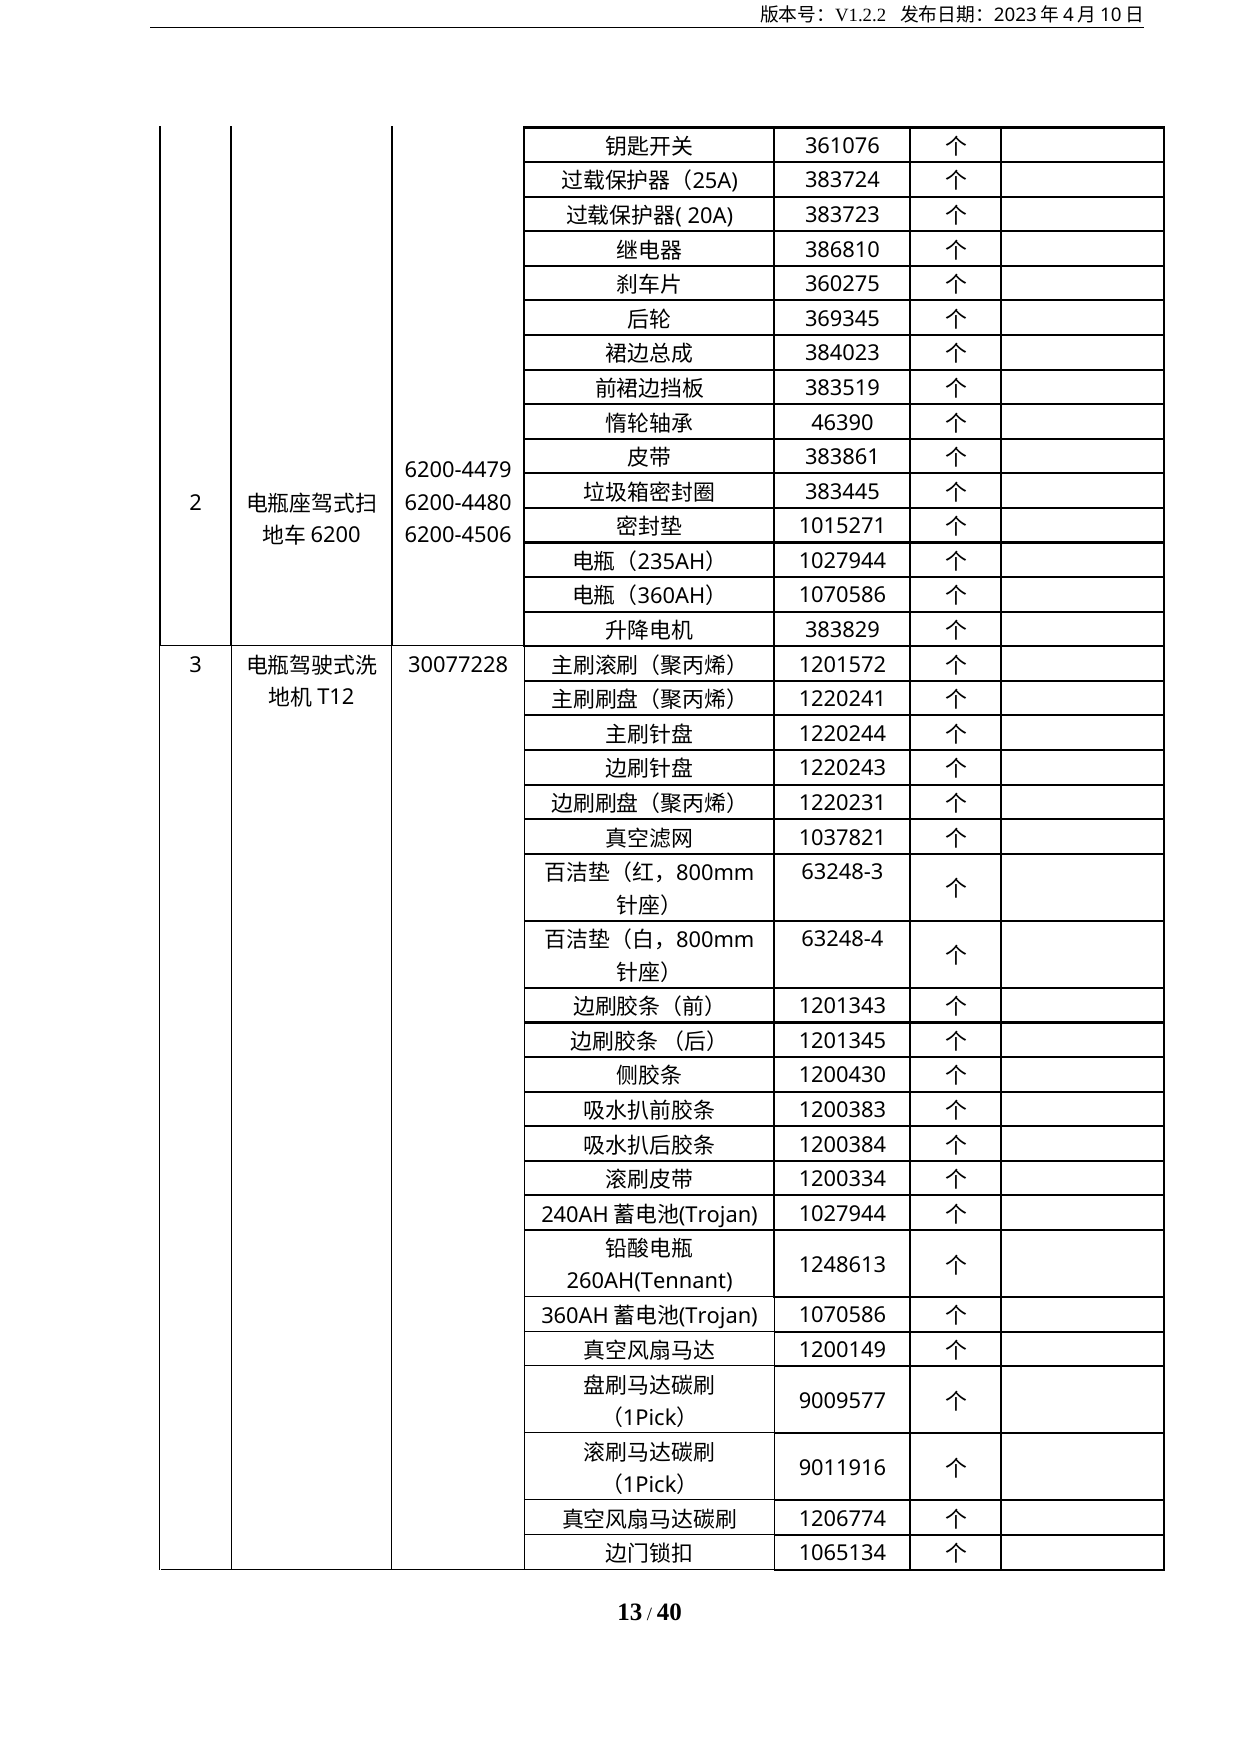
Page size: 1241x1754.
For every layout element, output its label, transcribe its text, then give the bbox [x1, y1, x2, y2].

table_cell 46390 [775, 405, 909, 438]
table_cell 1200384 [775, 1127, 909, 1160]
table_cell 1070586 [775, 1298, 909, 1331]
table_cell 1201345 [775, 1024, 909, 1056]
table_cell 过载保护器（25A) [525, 163, 773, 196]
table_cell 63248-4 [775, 922, 909, 987]
table_cell 个 [911, 786, 1000, 818]
table_cell 百洁垫（红，800mm针座） [525, 855, 773, 920]
table_cell 240AH蓄电池(Trojan) [525, 1196, 773, 1229]
table_cell 个 [911, 716, 1000, 749]
table_cell 盘刷马达碳刷（1Pick） [525, 1366, 774, 1432]
table_cell [1002, 989, 1163, 1021]
table_cell 个 [911, 1434, 1000, 1499]
table_cell 钥匙开关 [525, 129, 773, 161]
table_cell 个 [911, 336, 1000, 368]
table_cell 个 [911, 1127, 1000, 1160]
table_cell [1002, 820, 1163, 853]
table_cell [1002, 1298, 1163, 1331]
table_cell 9009577 [775, 1367, 909, 1432]
table_cell [1002, 371, 1163, 403]
table_cell 383519 [775, 371, 909, 403]
table_cell 个 [911, 1501, 1000, 1534]
table_cell 361076 [775, 129, 909, 161]
table_cell 383445 [775, 474, 909, 507]
table_cell 真空风扇马达 [525, 1332, 774, 1365]
table_cell [1002, 1501, 1163, 1534]
table_cell [1002, 198, 1163, 230]
table_cell 个 [911, 1367, 1000, 1432]
table_cell 个 [911, 267, 1000, 299]
table_cell 个 [911, 129, 1000, 161]
table_cell 个 [911, 989, 1000, 1021]
table_cell 个 [911, 855, 1000, 920]
table_cell 个 [911, 578, 1000, 611]
table_cell 主刷针盘 [525, 716, 773, 749]
table_cell 9011916 [775, 1434, 909, 1499]
table_cell 升降电机 [525, 613, 773, 645]
table_cell [1002, 509, 1163, 541]
table_cell 边刷胶条（前） [525, 989, 773, 1021]
table_cell 铅酸电瓶260AH(Tennant) [525, 1231, 773, 1296]
table_cell 滚刷皮带 [525, 1162, 773, 1194]
table_cell 1220231 [775, 786, 909, 818]
table_cell 1220244 [775, 716, 909, 749]
table_cell 383829 [775, 613, 909, 645]
table_cell 3 [160, 646, 231, 1568]
table_cell 386810 [775, 232, 909, 265]
table_cell 吸水扒前胶条 [525, 1093, 773, 1125]
table_cell [1002, 855, 1163, 920]
table_cell 369345 [775, 301, 909, 334]
table_cell 真空滤网 [525, 820, 773, 853]
table_cell 个 [911, 1298, 1000, 1331]
table_cell 垃圾箱密封圈 [525, 474, 773, 507]
table_cell [1002, 267, 1163, 299]
table_cell 个 [911, 1196, 1000, 1229]
table_cell 个 [911, 163, 1000, 196]
table_cell 电瓶（360AH） [525, 578, 773, 611]
table_cell [1002, 1162, 1163, 1194]
table_cell [1002, 232, 1163, 265]
table_cell 个 [911, 613, 1000, 645]
table_cell 个 [911, 1231, 1000, 1296]
table_cell [1002, 440, 1163, 472]
table_cell [1002, 1434, 1163, 1499]
table_cell 1070586 [775, 578, 909, 611]
table_cell 主刷刷盘（聚丙烯） [525, 682, 773, 714]
table_cell 个 [911, 232, 1000, 265]
table_cell 1201572 [775, 647, 909, 680]
table_cell 侧胶条 [525, 1058, 773, 1091]
table_cell [1002, 682, 1163, 714]
table_cell 真空风扇马达碳刷 [525, 1500, 774, 1534]
table_cell [1002, 474, 1163, 507]
table_cell 383861 [775, 440, 909, 472]
table_cell 皮带 [525, 440, 773, 472]
table_cell 1200430 [775, 1058, 909, 1091]
table_cell 密封垫 [525, 509, 773, 541]
table_cell [1002, 613, 1163, 645]
table_cell 个 [911, 405, 1000, 438]
table_cell 1206774 [775, 1501, 909, 1534]
table_cell 360AH蓄电池(Trojan) [525, 1297, 774, 1331]
table_cell 边门锁扣 [525, 1535, 774, 1568]
table_cell 个 [911, 1333, 1000, 1365]
table_cell 边刷刷盘（聚丙烯） [525, 786, 773, 818]
table_cell 个 [911, 1024, 1000, 1056]
table_cell 30077228 [392, 646, 524, 1568]
table_cell 384023 [775, 336, 909, 368]
table_cell [1002, 1127, 1163, 1160]
table_cell [1002, 1196, 1163, 1229]
table_cell 个 [911, 1093, 1000, 1125]
table_cell [1002, 336, 1163, 368]
table_cell 1201343 [775, 989, 909, 1021]
table_cell 前裙边挡板 [525, 371, 773, 403]
table_cell [1002, 786, 1163, 818]
table_cell [1002, 578, 1163, 611]
table_cell 个 [911, 820, 1000, 853]
table_cell 1015271 [775, 509, 909, 541]
table_cell 个 [911, 198, 1000, 230]
table_cell 个 [911, 371, 1000, 403]
table_cell 个 [911, 301, 1000, 334]
table_cell 刹车片 [525, 267, 773, 299]
table_cell 个 [911, 440, 1000, 472]
table_cell 383723 [775, 198, 909, 230]
table_cell [1002, 163, 1163, 196]
table_cell [1002, 1058, 1163, 1091]
table_cell [1002, 405, 1163, 438]
table_cell 1200383 [775, 1093, 909, 1125]
table_cell 电瓶驾驶式洗地机 T12 [232, 646, 391, 1568]
table_cell 360275 [775, 267, 909, 299]
table_cell [1002, 1024, 1163, 1056]
table_cell 个 [911, 647, 1000, 680]
table_cell [1002, 301, 1163, 334]
table_cell 1027944 [775, 544, 909, 576]
table_cell 个 [911, 474, 1000, 507]
table_cell 1027944 [775, 1196, 909, 1229]
table_cell 1220243 [775, 751, 909, 783]
table_cell 个 [911, 922, 1000, 987]
table_cell 主刷滚刷（聚丙烯） [525, 647, 773, 680]
table_cell 个 [911, 1162, 1000, 1194]
table_cell 63248-3 [775, 855, 909, 920]
table_cell 1200334 [775, 1162, 909, 1194]
table_cell [1002, 1367, 1163, 1432]
table_cell [1002, 1093, 1163, 1125]
table_cell [1002, 1231, 1163, 1296]
table_cell [1002, 1536, 1163, 1568]
table_cell 1037821 [775, 820, 909, 853]
table_cell 个 [911, 509, 1000, 541]
table_cell 继电器 [525, 232, 773, 265]
table_cell [1002, 129, 1163, 161]
table_cell 个 [911, 544, 1000, 576]
table_cell 个 [911, 1058, 1000, 1091]
table_cell 个 [911, 1536, 1000, 1568]
table_cell 边刷胶条 （后） [525, 1024, 773, 1056]
table_cell 百洁垫（白，800mm针座） [525, 922, 773, 987]
table_cell 1200149 [775, 1333, 909, 1365]
table_cell 1065134 [775, 1536, 909, 1568]
table_cell 后轮 [525, 301, 773, 334]
table_cell 1220241 [775, 682, 909, 714]
table_cell [1002, 544, 1163, 576]
table_cell [1002, 1333, 1163, 1365]
table_cell [1002, 716, 1163, 749]
table_cell 电瓶（235AH） [525, 544, 773, 576]
table_cell 383724 [775, 163, 909, 196]
table_cell 吸水扒后胶条 [525, 1127, 773, 1160]
table_cell [1002, 647, 1163, 680]
table_cell 裙边总成 [525, 336, 773, 368]
table_cell 边刷针盘 [525, 751, 773, 783]
table_cell 滚刷马达碳刷（1Pick） [525, 1433, 774, 1499]
table_cell [1002, 751, 1163, 783]
table_cell 个 [911, 751, 1000, 783]
table_cell 惰轮轴承 [525, 405, 773, 438]
table_cell 1248613 [775, 1231, 909, 1296]
table_cell 过载保护器( 20A) [525, 198, 773, 230]
table_cell [1002, 922, 1163, 987]
table_cell 个 [911, 682, 1000, 714]
